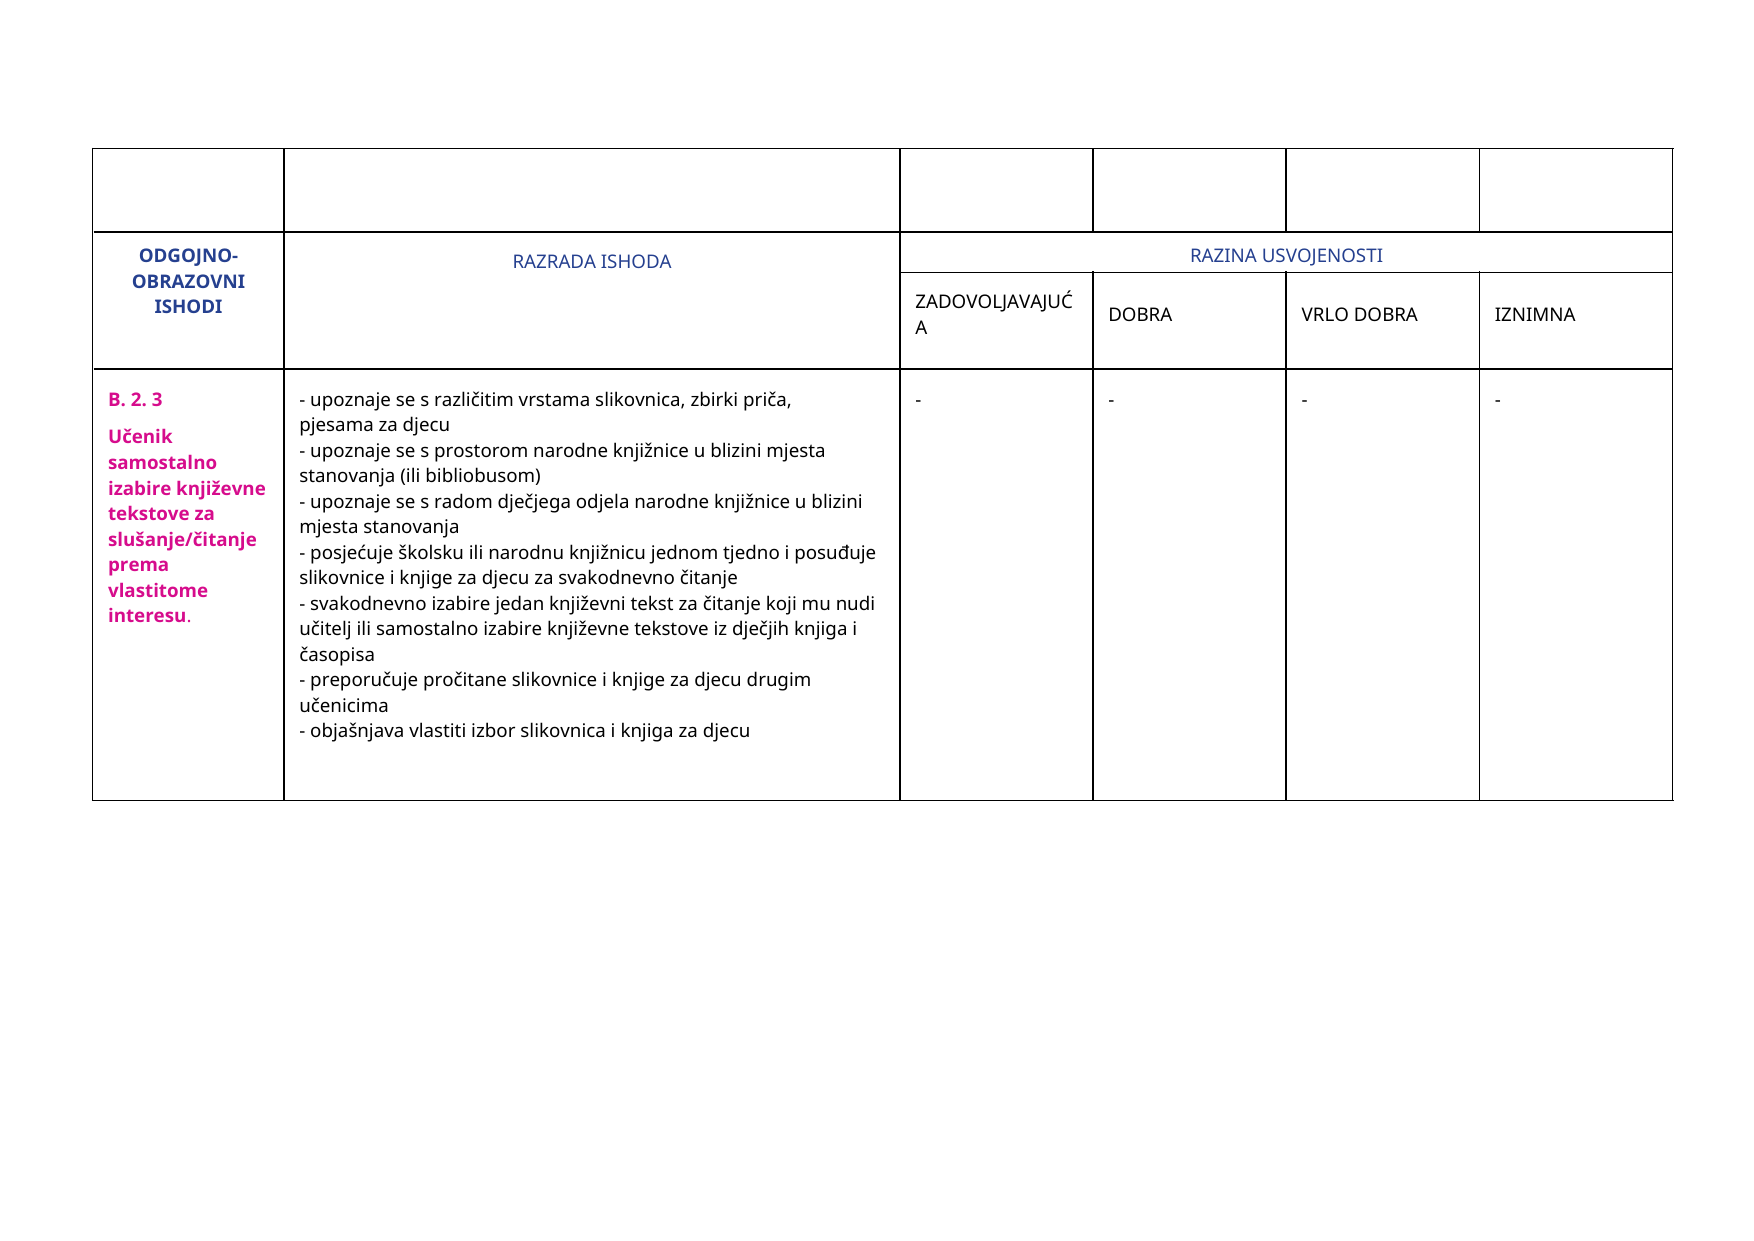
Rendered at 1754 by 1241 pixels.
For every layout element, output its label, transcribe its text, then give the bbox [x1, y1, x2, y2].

table_cell DOBRA [1094, 273, 1285, 368]
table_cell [285, 149, 899, 231]
table_cell - [1094, 370, 1285, 799]
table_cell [1480, 149, 1672, 231]
table_cell B. 2. 3 Učenik samostalno izabire književne tekstove za slušanje/čitanje prema vlastitome interesu. [93, 369, 283, 799]
table_cell IZNIMNA [1480, 273, 1672, 368]
table_cell RAZRADA ISHODA [285, 233, 899, 368]
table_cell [93, 149, 283, 231]
table_cell - [1287, 370, 1479, 799]
table_cell - upoznaje se s različitim vrstama slikovnica, zbirki priča, pjesama za djecu - upoznaje se s prostorom narodne knjižnice u blizini mjesta stanovanja (ili bibliobusom) - upoznaje se s radom dječjega odjela narodne knjižnice u blizini mjesta stanovanja - posjećuje školsku ili narodnu knjižnicu jednom tjedno i posuđuje slikovnice i knjige za djecu za svakodnevno čitanje - svakodnevno izabire jedan književni tekst za čitanje koji mu nudi učitelj ili samostalno izabire književne tekstove iz dječjih knjiga i časopisa - preporučuje pročitane slikovnice i knjige za djecu drugim učenicima - objašnjava vlastiti izbor slikovnica i knjiga za djecu [285, 370, 899, 799]
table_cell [901, 149, 1092, 231]
table_cell - [1480, 370, 1672, 799]
table_cell ODGOJNO-OBRAZOVNI ISHODI [93, 232, 283, 368]
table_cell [1094, 149, 1285, 231]
table_cell - [901, 370, 1092, 799]
table_cell ZADOVOLJAVAJUĆA [901, 273, 1092, 368]
table_cell RAZINA USVOJENOSTI [901, 233, 1672, 271]
table_cell VRLO DOBRA [1287, 273, 1479, 368]
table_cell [1287, 149, 1479, 231]
